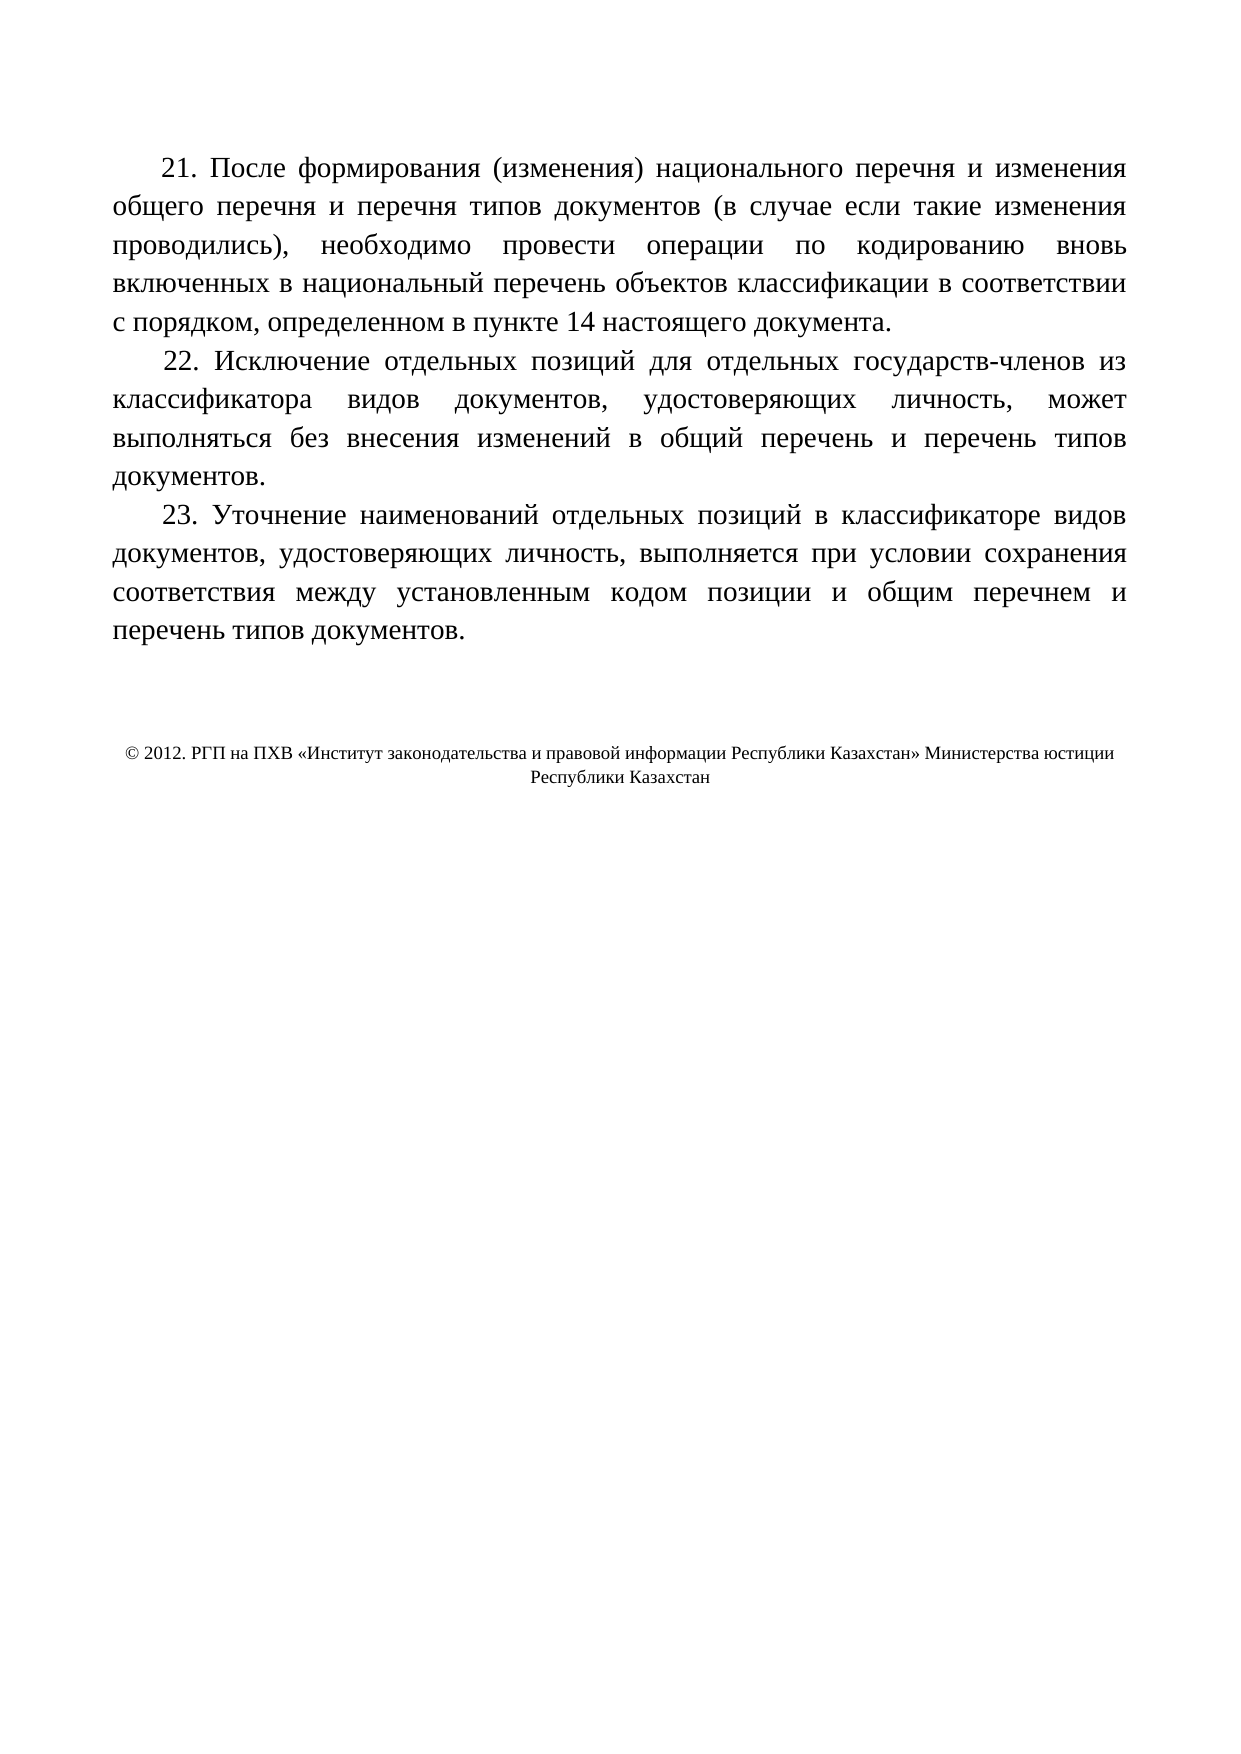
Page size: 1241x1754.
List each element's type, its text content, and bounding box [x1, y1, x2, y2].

text 23. Уточнение наименований отдельных позиций в классификаторе видов документов, удостоверяющих личность, выполняется при условии сохранения соответствия между установленным кодом позиции и общим перечнем и перечень типов документов. [112, 497, 1128, 646]
text © 2012. РГП на ПХВ «Институт законодательства и правовой информации Республики Казахстан» Министерства юстиции Республики Казахстан [112, 742, 1128, 788]
text 22. Исключение отдельных позиций для отдельных государств-членов из классификатора видов документов, удостоверяющих личность, может выполняться без внесения изменений в общий перечень и перечень типов документов. [112, 343, 1128, 492]
text 21. После формирования (изменения) национального перечня и изменения общего перечня и перечня типов документов (в случае если такие изменения проводились), необходимо провести операции по кодированию вновь включенных в национальный перечень объектов классификации в соответствии с порядком, определенном в пункте 14 настоящего документа. [112, 150, 1128, 338]
